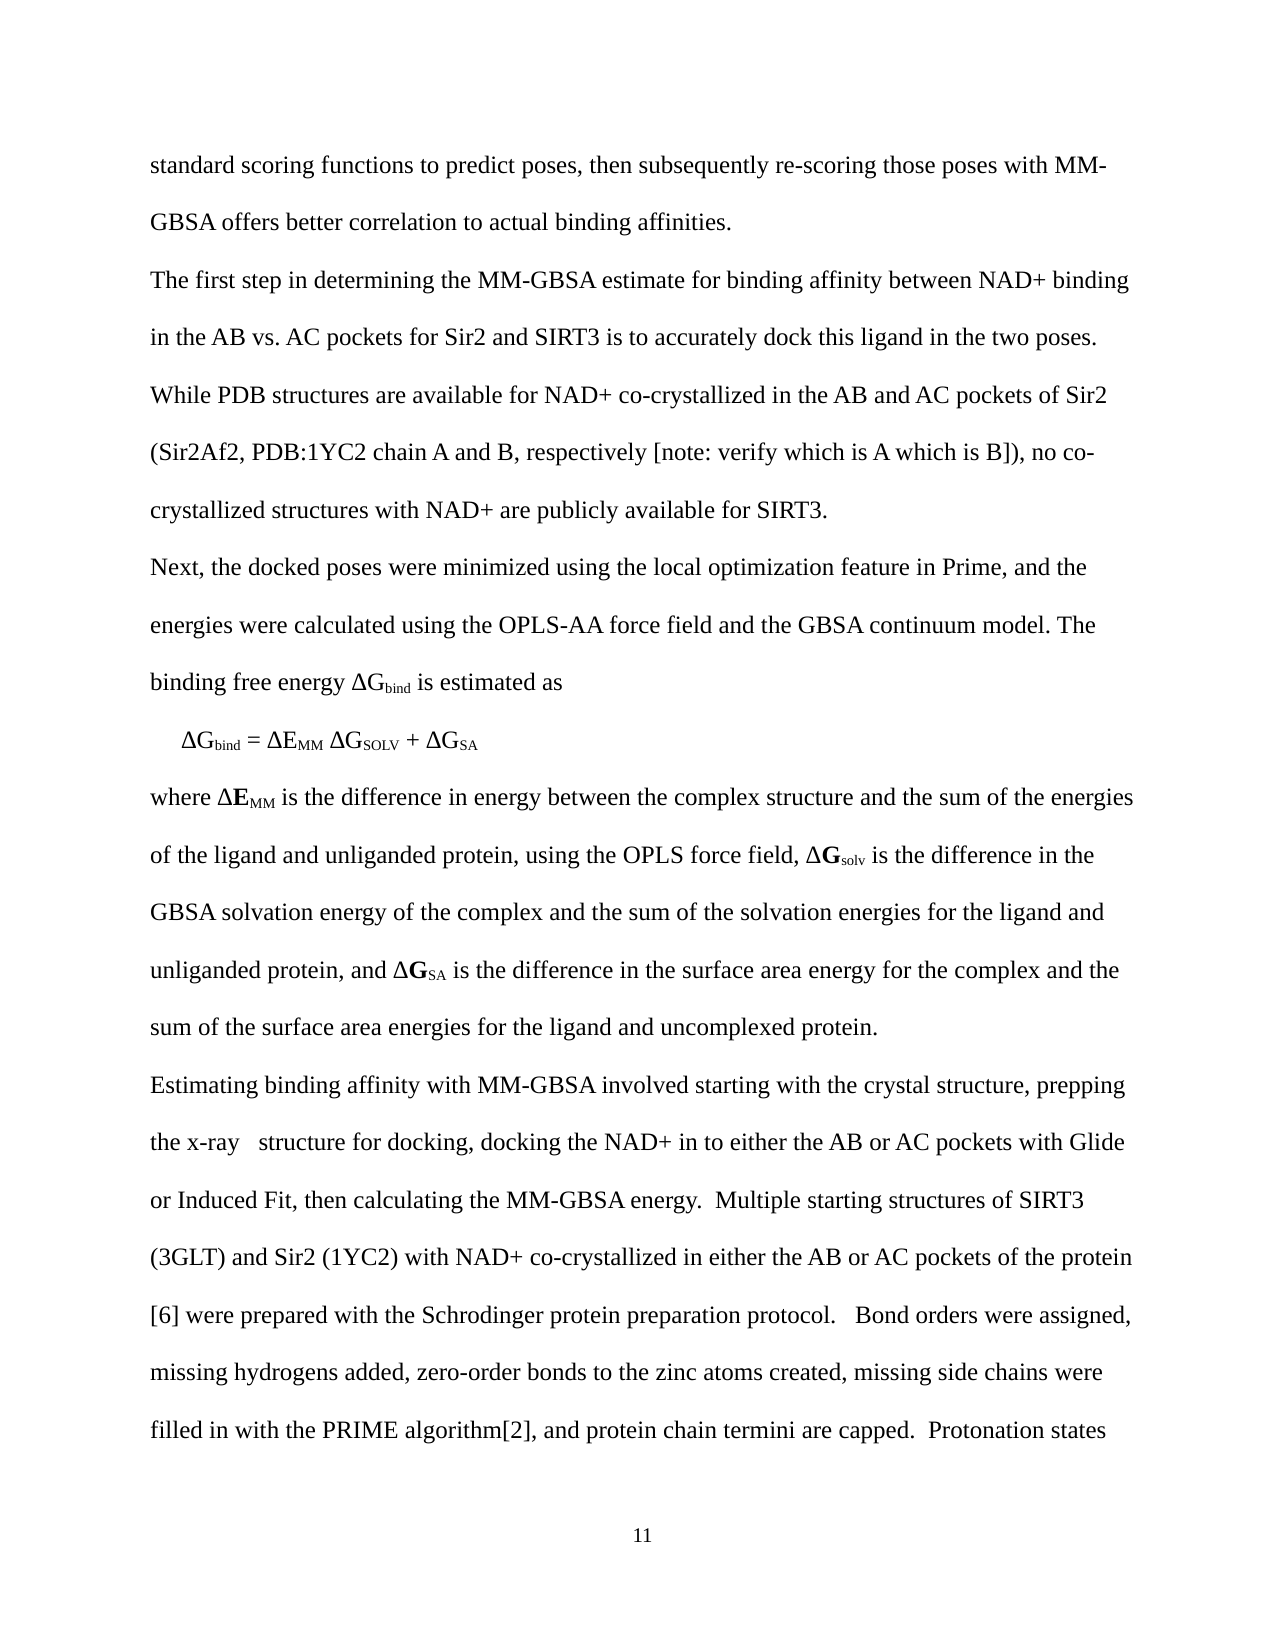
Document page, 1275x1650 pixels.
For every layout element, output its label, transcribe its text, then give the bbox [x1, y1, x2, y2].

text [150, 150, 1134, 236]
text Next, the docked poses were minimized using the local optimization feature in Prime, and the energies were calculated using the OPLS-AA force field and the GBSA continuum model. The binding free energy ∆Gbind is estimated as [150, 552, 1134, 696]
text where ∆EMM is the difference in energy between the complex structure and the sum of the energies of the ligand and unliganded protein, using the OPLS force field, ∆Gsolv is the difference in the GBSA solvation energy of the complex and the sum of the solvation energies for the ligand and unliganded protein, and ∆GSA is the difference in the surface area energy for the complex and the sum of the surface area energies for the ligand and uncomplexed protein. [150, 782, 1134, 1041]
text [150, 1070, 1134, 1444]
text ∆Gbind = ∆EMM ∆GSOLV + ∆GSA [150, 725, 1134, 754]
text The first step in determining the MM-GBSA estimate for binding affinity between NAD+ binding in the AB vs. AC pockets for Sir2 and SIRT3 is to accurately dock this ligand in the two poses. While PDB structures are available for NAD+ co-crystallized in the AB and AC pockets of Sir2 (Sir2Af2, PDB:1YC2 chain A and B, respectively [note: verify which is A which is B]), no co-crystallized structures with NAD+ are publicly available for SIRT3. [150, 265, 1134, 524]
